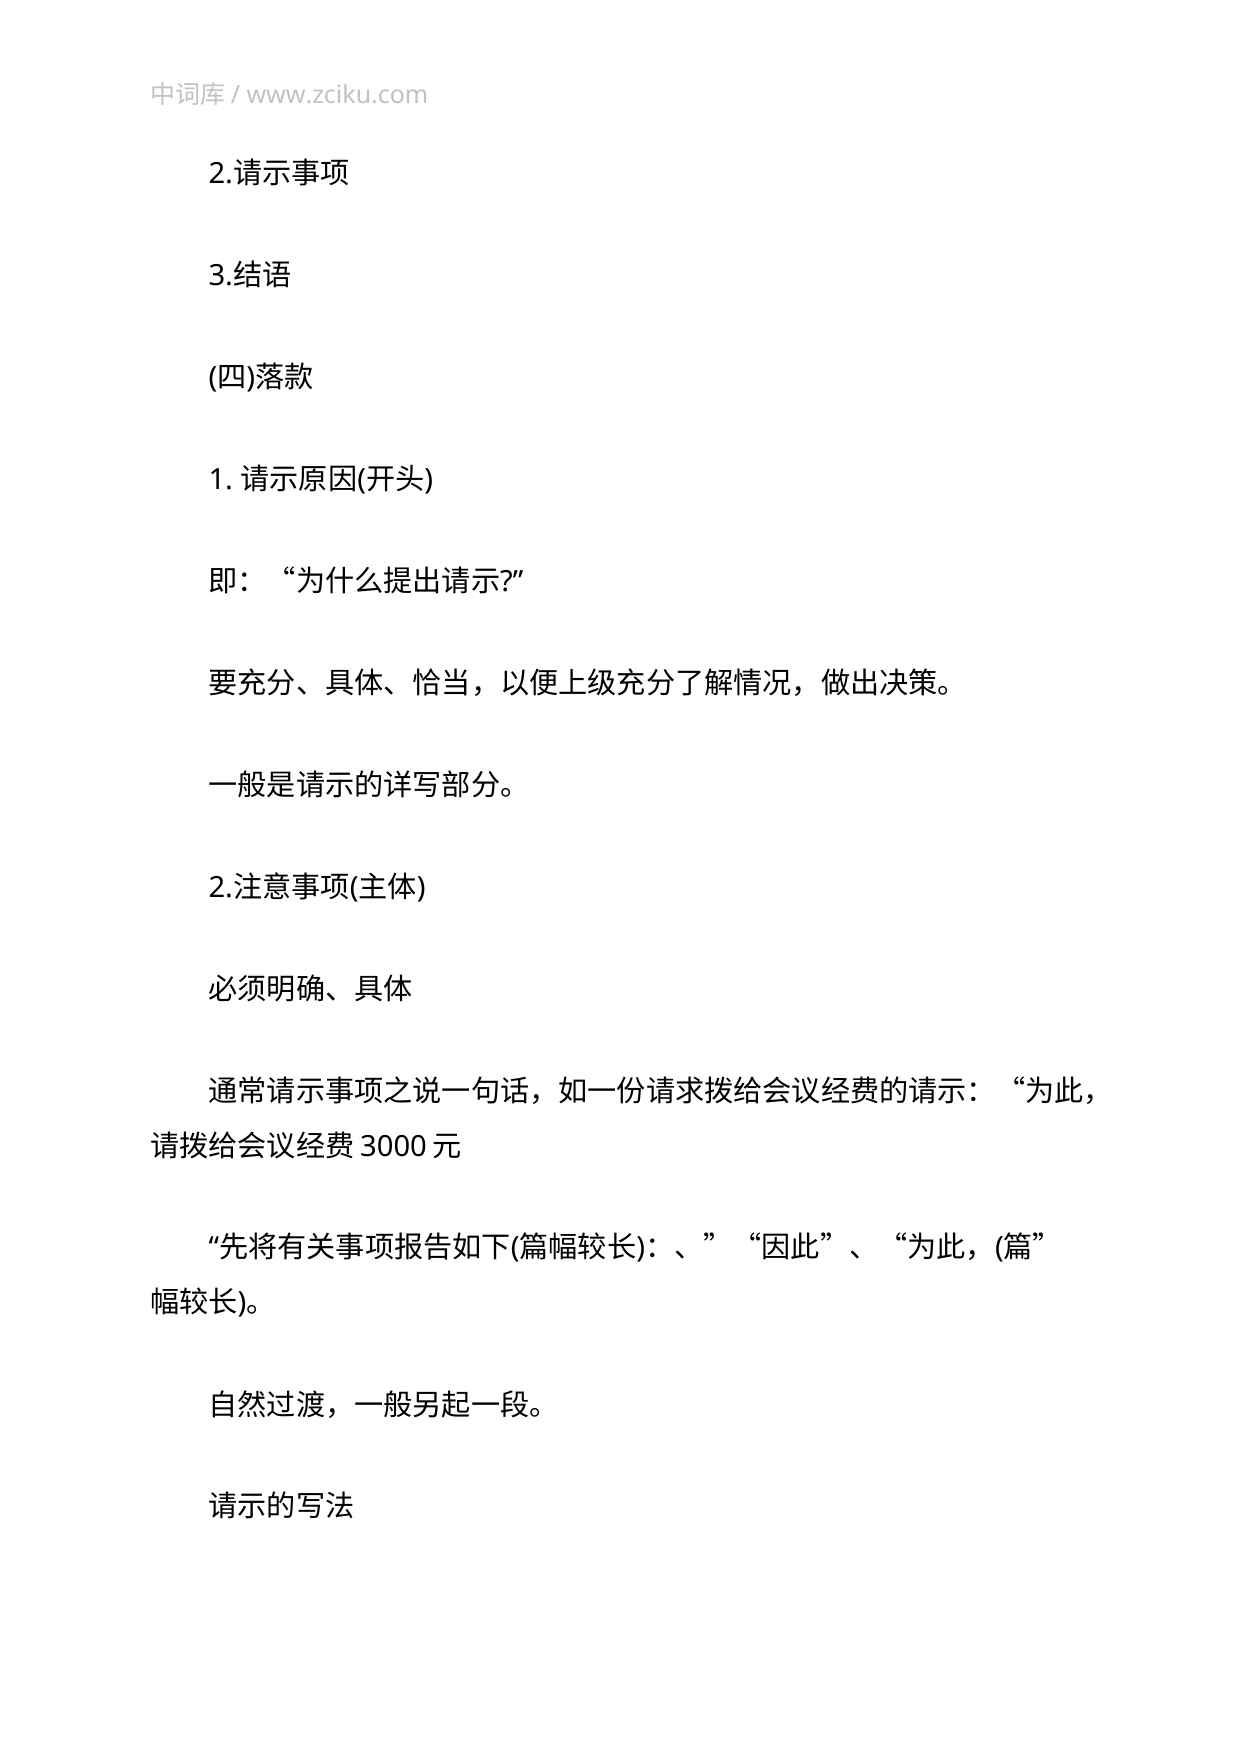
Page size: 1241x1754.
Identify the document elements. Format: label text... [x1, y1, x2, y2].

text 必须明确、具体 [150, 965, 1090, 1008]
text 通常请示事项之说一句话，如一份请求拨给会议经费的请示：“为此，请拨给会议经费3000元 [150, 1067, 1090, 1164]
text 2.注意事项(主体) [150, 863, 1090, 906]
text 2.请示事项 [150, 150, 1090, 192]
text 要充分、具体、恰当，以便上级充分了解情况，做出决策。 [150, 660, 1090, 702]
text 即：“为什么提出请示?” [150, 558, 1090, 600]
text 一般是请示的详写部分。 [150, 762, 1090, 804]
text (四)落款 [150, 354, 1090, 396]
text 1. 请示原因(开头) [150, 456, 1090, 498]
text “先将有关事项报告如下(篇幅较长)：、”“因此”、“为此，(篇”幅较长)。 [150, 1224, 1090, 1321]
text 3.结语 [150, 252, 1090, 294]
text 自然过渡，一般另起一段。 [150, 1381, 1090, 1423]
text 请示的写法 [150, 1483, 1090, 1525]
